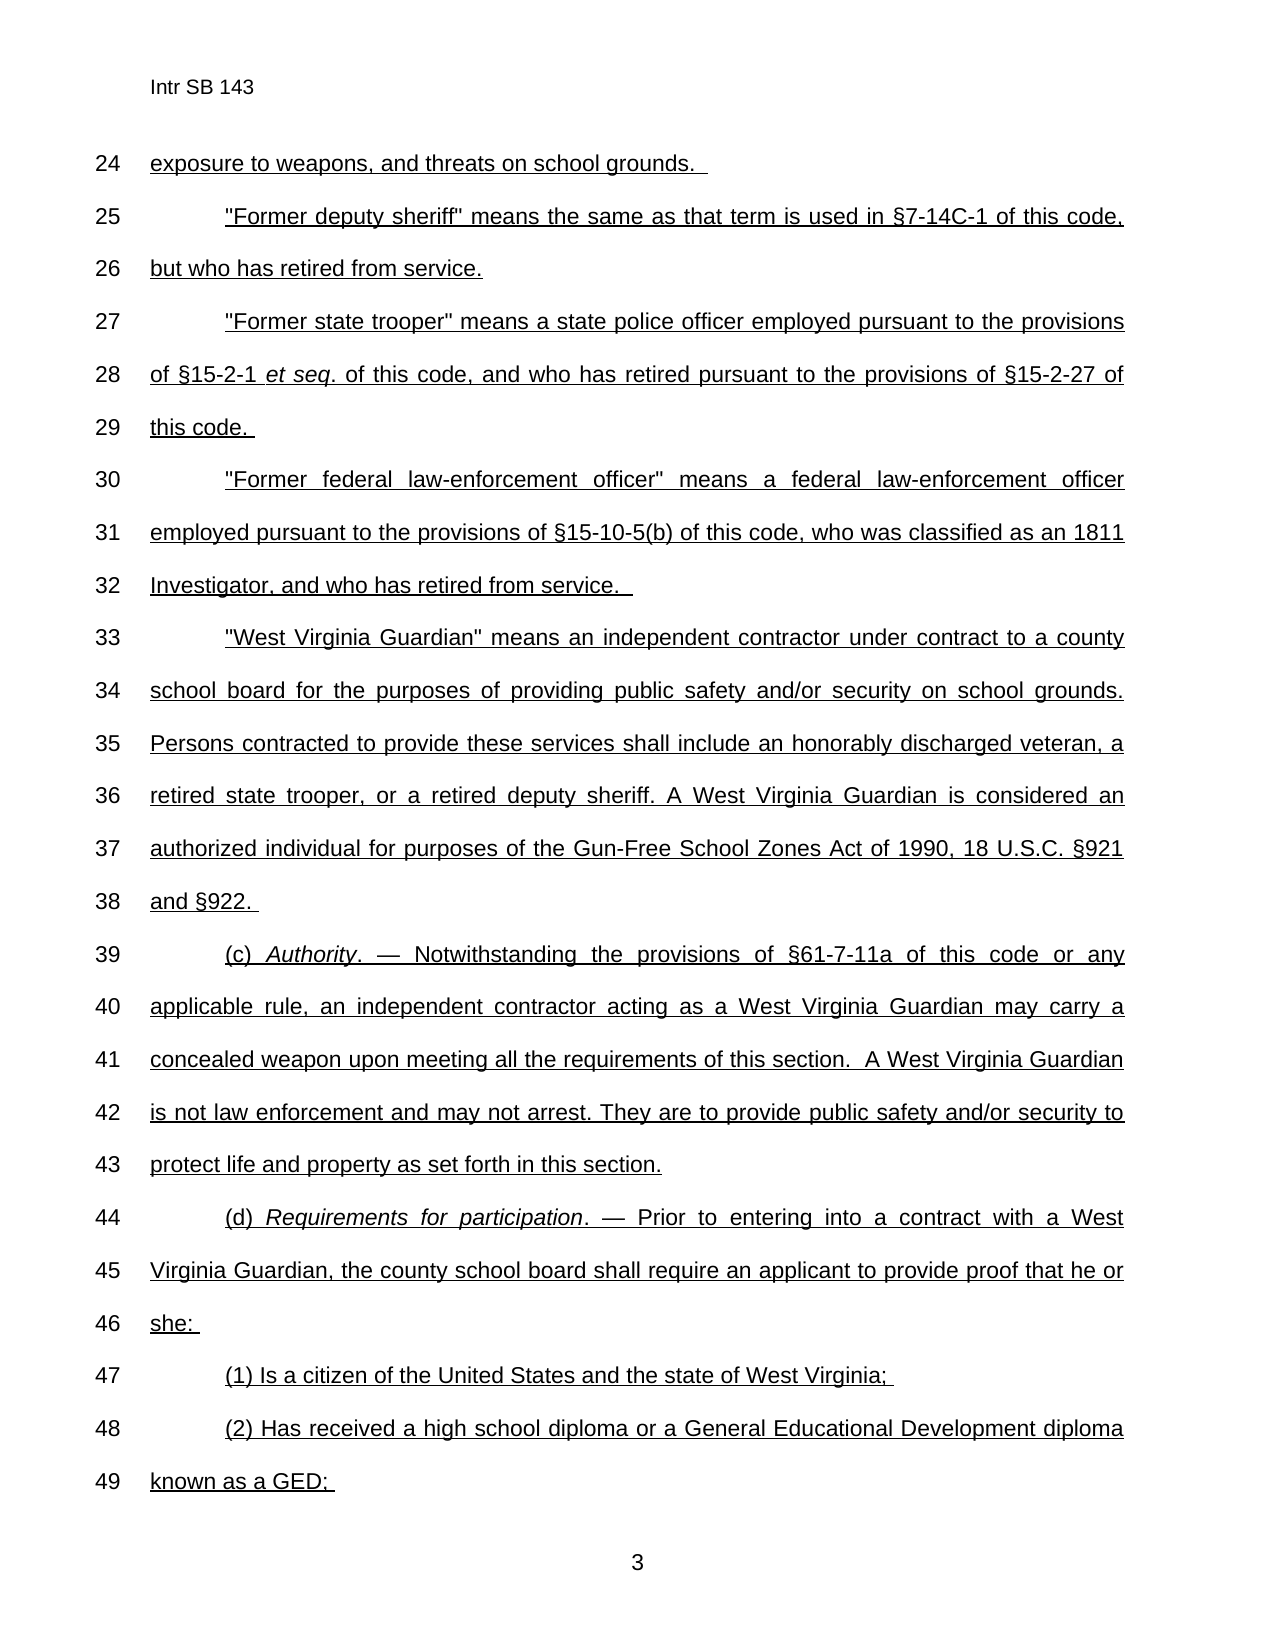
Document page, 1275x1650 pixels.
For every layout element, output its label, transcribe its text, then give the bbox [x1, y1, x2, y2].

text (2) Has received a high school diploma or a General Educational Development diploma known as a GED; [150, 1415, 1125, 1494]
text "Former federal law-enforcement officer" means a federal law-enforcement officer employed pursuant to the provisions of §15-10-5(b) of this code, who was classified as an 1811 Investigator, and who has retired from service. [150, 543, 1125, 598]
text "West Virginia Guardian" means an independent contractor under contract to a county school board for the purposes of providing public safety and/or security on school grounds. Persons contracted to provide these services shall include an honorably discharged veteran, a retired state trooper, or a retired deputy sheriff. A West Virginia Guardian is considered an authorized individual for purposes of the Gun-Free School Zones Act of 1990, 18 U.S.C. §921 and §922. [150, 806, 1125, 914]
text "West Virginia Guardian" means an independent contractor under contract to a county school board for the purposes of providing public safety and/or security on school grounds. Persons contracted to provide these services shall include an honorably discharged veteran, a retired state trooper, or a retired deputy sheriff. A West Virginia Guardian is considered an authorized individual for purposes of the Gun-Free School Zones Act of 1990, 18 U.S.C. §921 and §922. [150, 624, 1125, 805]
text (c) Authority. — Notwithstanding the provisions of §61-7-11a of this code or any applicable rule, an independent contractor acting as a West Virginia Guardian may carry a concealed weapon upon meeting all the requirements of this section. A West Virginia Guardian is not law enforcement and may not arrest. They are to provide public safety and/or security to protect life and property as set forth in this section. [150, 941, 1125, 1016]
text (c) Authority. — Notwithstanding the provisions of §61-7-11a of this code or any applicable rule, an independent contractor acting as a West Virginia Guardian may carry a concealed weapon upon meeting all the requirements of this section. A West Virginia Guardian is not law enforcement and may not arrest. They are to provide public safety and/or security to protect life and property as set forth in this section. [150, 1017, 1125, 1121]
text (d) Requirements for participation. — Prior to entering into a contract with a West Virginia Guardian, the county school board shall require an applicant to provide proof that he or she: [150, 1204, 1125, 1336]
text (c) Authority. — Notwithstanding the provisions of §61-7-11a of this code or any applicable rule, an independent contractor acting as a West Virginia Guardian may carry a concealed weapon upon meeting all the requirements of this section. A West Virginia Guardian is not law enforcement and may not arrest. They are to provide public safety and/or security to protect life and property as set forth in this section. [150, 1123, 1125, 1178]
text "Former state trooper" means a state police officer employed pursuant to the provisions of §15-2-1 et seq. of this code, and who has retired pursuant to the provisions of §15-2-27 of this code. [150, 308, 1125, 440]
text "Former deputy sheriff" means the same as that term is used in §7-14C-1 of this code, but who has retired from service. [150, 203, 1125, 282]
text "Former federal law-enforcement officer" means a federal law-enforcement officer employed pursuant to the provisions of §15-10-5(b) of this code, who was classified as an 1811 Investigator, and who has retired from service. [150, 466, 1125, 542]
text (1) Is a citizen of the United States and the state of West Virginia; [150, 1362, 1125, 1389]
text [150, 150, 1125, 176]
